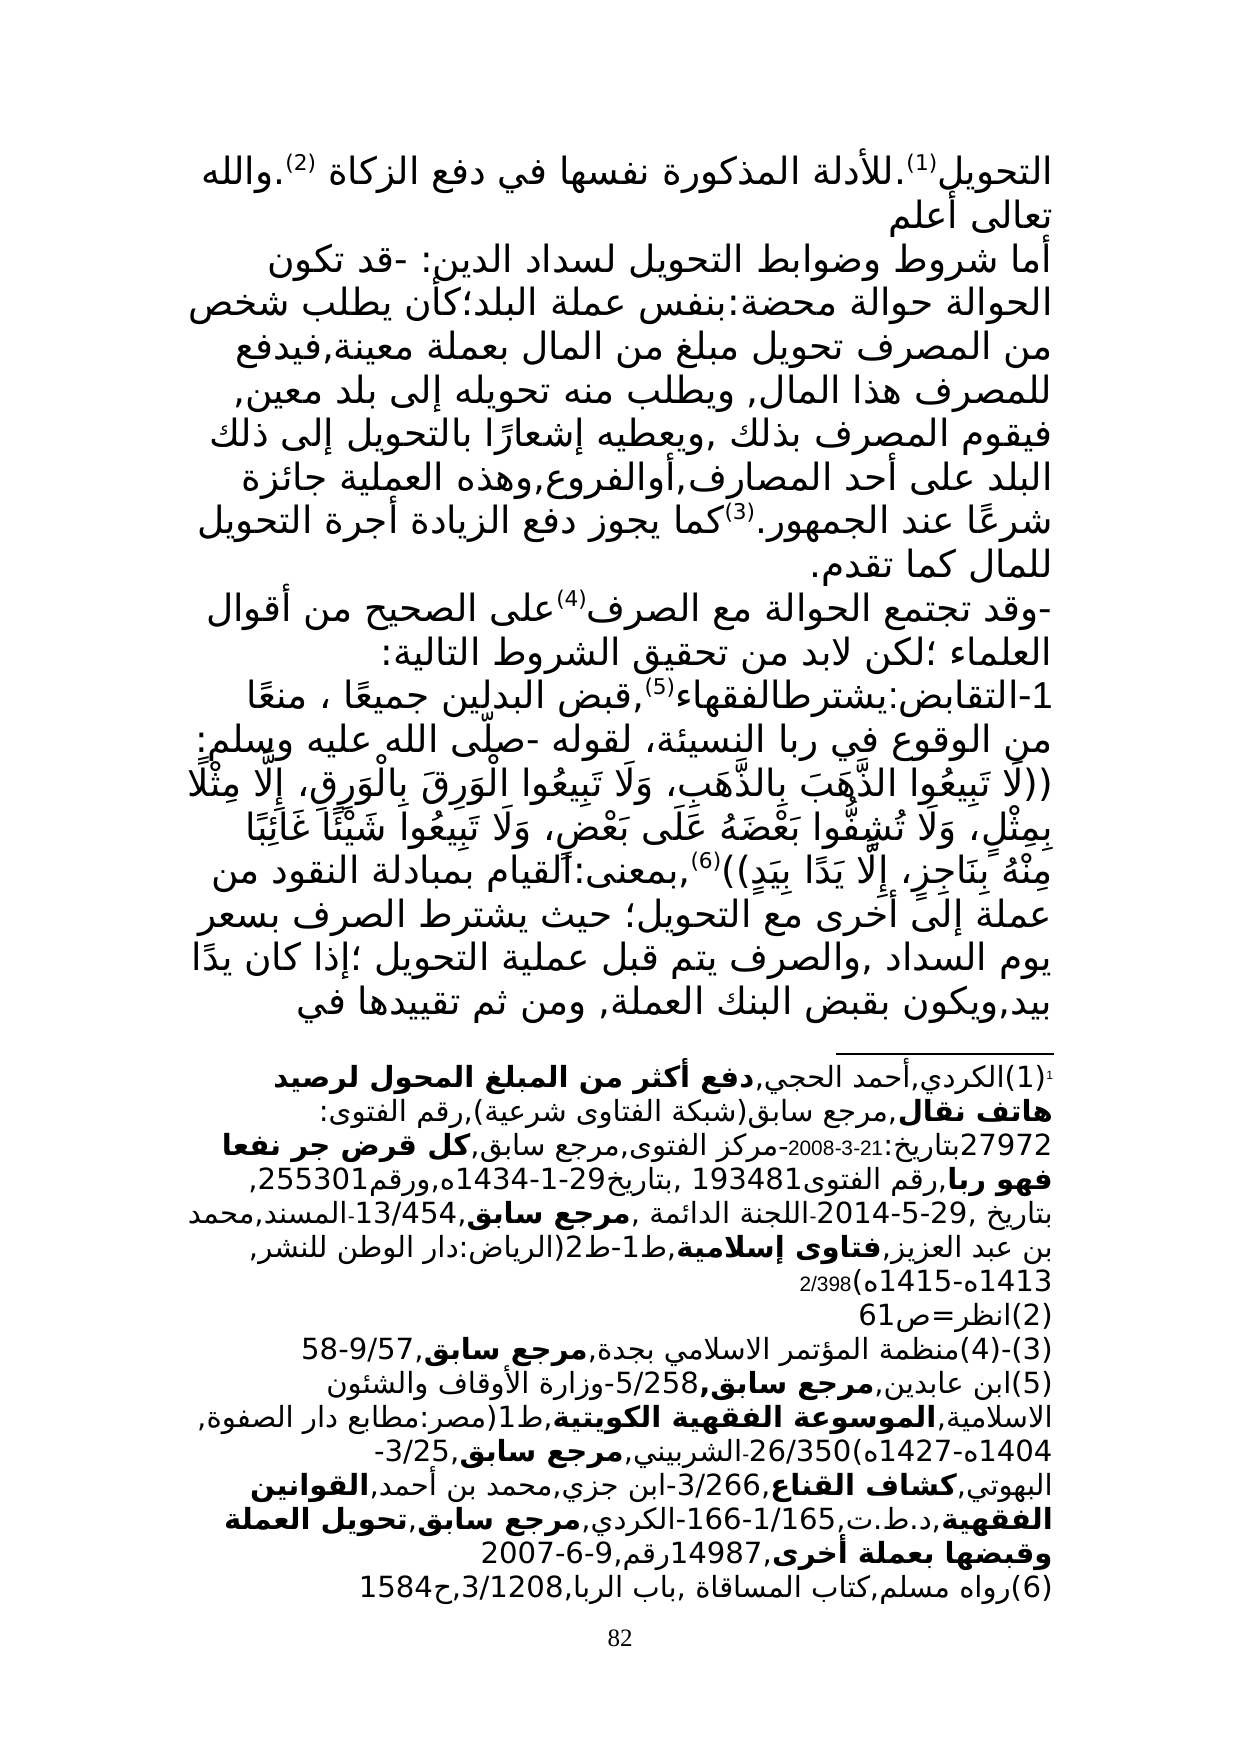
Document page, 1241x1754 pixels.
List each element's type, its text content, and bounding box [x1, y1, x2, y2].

text -وقد تجتمع الحوالة مع الصرف(4)على الصحيح من أقوال العلماء ؛لكن لابد من تحقيق الشروط التالية: [187, 586, 1053, 674]
text 1-التقابض:يشترطالفقهاء(5),قبض البدلين جميعًا ، منعًا من الوقوع في ربا النسيئة، لقوله -صلّى الله عليه وسلم: ((لَا تَبِيعُوا الذَّهَبَ بِالذَّهَبِ، وَلَا تَبِيعُوا الْوَرِقَ بِالْوَرِقِ، إِلَّا مِثْلًا بِمِثْلٍ، وَلَا تُشِفُّوا بَعْضَهُ عَلَى بَعْضٍ، وَلَا تَبِيعُوا شَيْئًا غَائِبًا مِنْهُ بِنَاجِزٍ، إِلَّا يَدًا بِيَدٍ))(6),بمعنى:القيام بمبادلة النقود من عملة إلى أخرى مع التحويل؛ حيث يشترط الصرف بسعر يوم السداد ,والصرف يتم قبل عملية التحويل ؛إذا كان يدًا بيد,ويكون بقبض البنك العملة, ومن ثم تقييدها في حساب العميل,وتسليمه الايصال بعملية الصرف,ثم تتم عملية التحويل,حتى ولوكان عبر الهاتف الجوال,حيث يشترط القيد في حساب العميل وقت إجراء المكالمة,لتتم عملية التقابض, والتقابض قد يكون حقيقة:إذا كان يدًا بيد,أوحكمًا:مثل تسلم الشيك إذا كان له رصيد قابل للسحب,أو ورقة الحوالة ,أو بما يسمى بالسند ,أو القيد في الحساب.() [187, 674, 1053, 1023]
text حكم ذلك عند العلماء:أفتى العلماء المعاصرون بجواز ذلك؛ متى ما خلا من الربا وصوره,من زيادة ,أومنفعة, أو هدية,أما الزيادة بسبب التحويل مثلًا ,فمن أجل أجرة التحويل().للأدلة المذكورة نفسها في دفع الزكاة (2).والله تعالى أعلم [187, 150, 1053, 237]
text أما شروط وضوابط التحويل لسداد الدين: -قد تكون الحوالة حوالة محضة:بنفس عملة البلد؛كأن يطلب شخص من المصرف تحويل مبلغ من المال بعملة معينة,فيدفع للمصرف هذا المال, ويطلب منه تحويله إلى بلد معين, فيقوم المصرف بذلك ,ويعطيه إشعارًا بالتحويل إلى ذلك البلد على أحد المصارف,أوالفروع,وهذه العملية جائزة شرعًا عند الجمهور.(3)كما يجوز دفع الزيادة أجرة التحويل للمال كما تقدم. [187, 237, 1053, 586]
